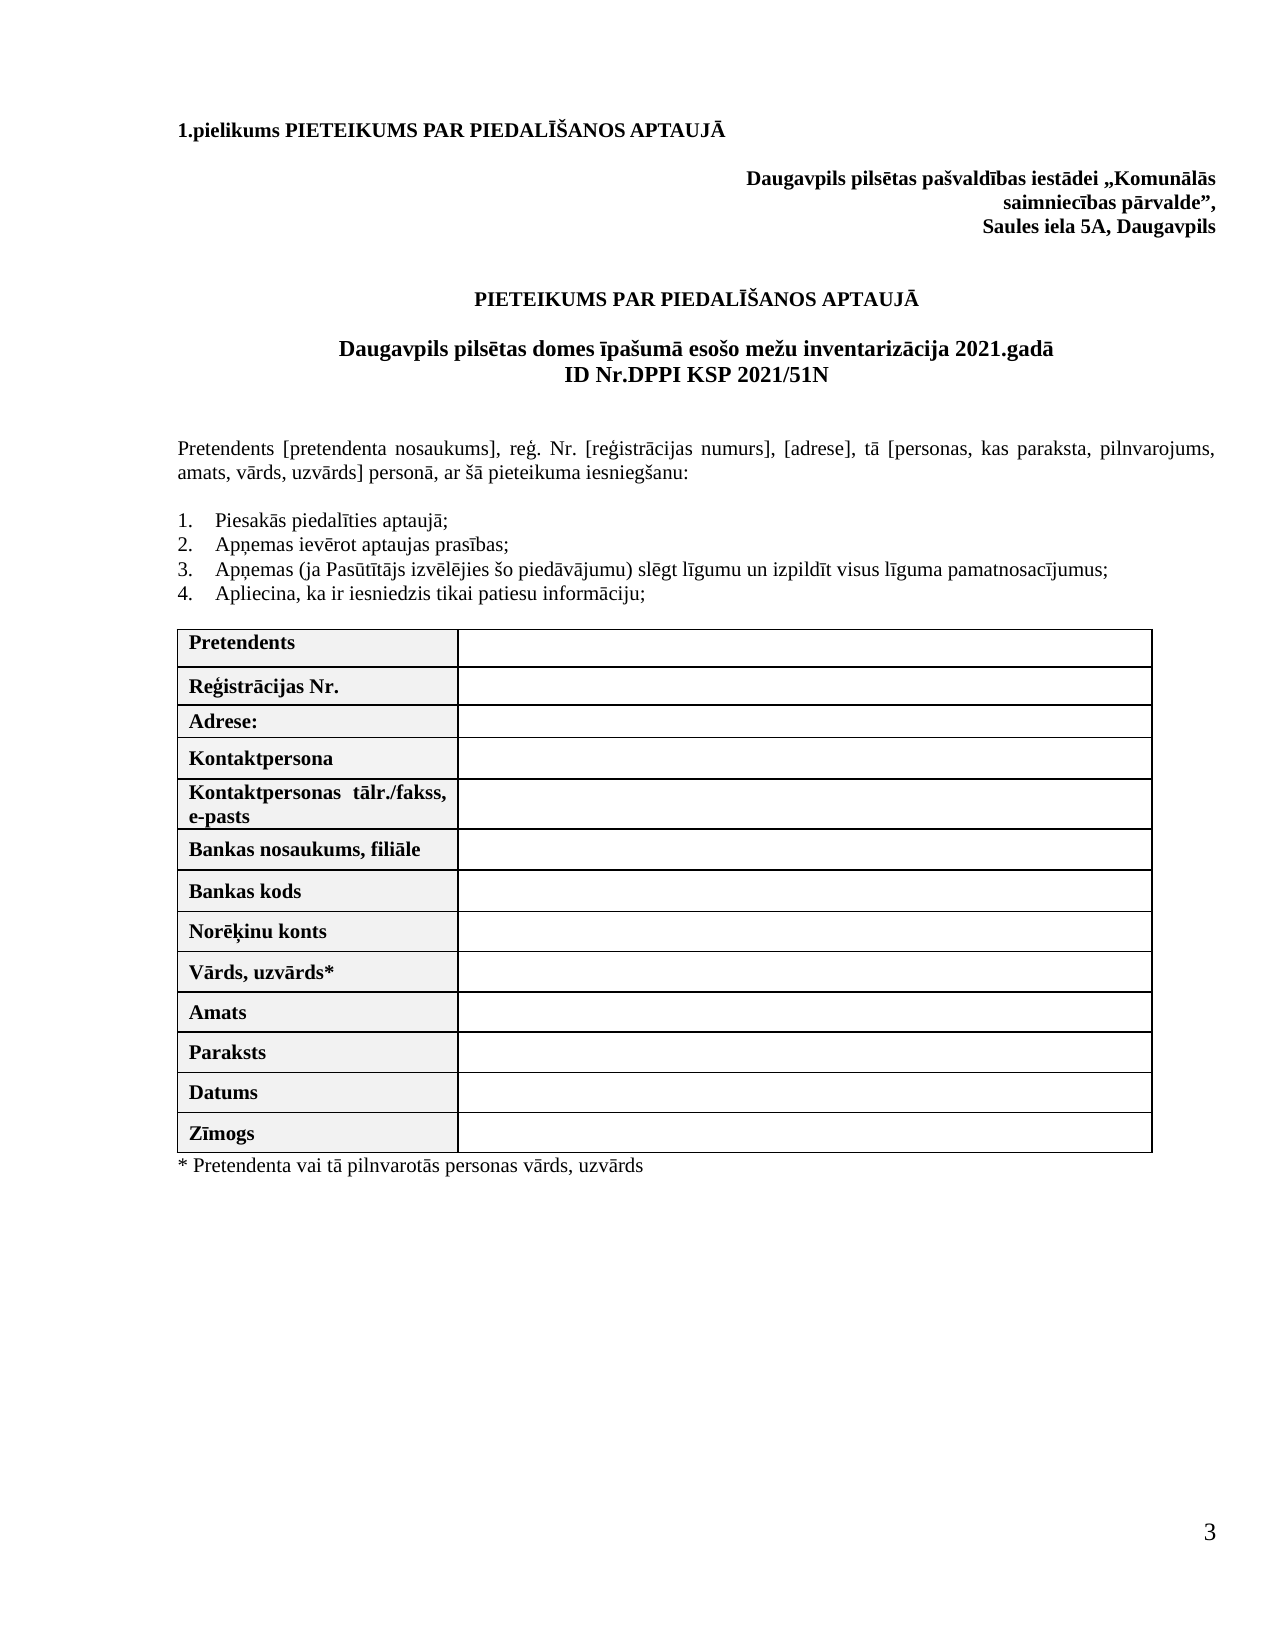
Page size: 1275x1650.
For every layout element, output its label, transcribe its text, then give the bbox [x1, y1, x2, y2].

table_cell Vārds, uzvārds* [178, 952, 457, 991]
table_cell Amats [178, 993, 457, 1031]
list Piesakās piedalīties aptaujā; [177, 508, 1216, 532]
table_cell [459, 952, 1151, 991]
table_cell [459, 871, 1151, 911]
table_cell Bankas nosaukums, filiāle [178, 830, 457, 869]
table_cell [459, 706, 1151, 737]
table_cell [459, 1113, 1151, 1152]
list Apliecina, ka ir iesniedzis tikai patiesu informāciju; [177, 581, 1216, 604]
text Pretendents [pretendenta nosaukums], reģ. Nr. [reģistrācijas numurs], [adrese], tā [personas, kas paraksta, pilnvarojums, amats, vārds, uzvārds] personā, ar šā pieteikuma iesniegšanu: [177, 436, 1216, 484]
list Apņemas ievērot aptaujas prasības; [177, 532, 1216, 556]
table_header [459, 630, 1151, 666]
table_cell [459, 993, 1151, 1031]
table_cell Norēķinu konts [178, 912, 457, 951]
table_cell Adrese: [178, 706, 457, 737]
text Daugavpils pilsētas pašvaldības iestādei „Komunālās saimniecības pārvalde”, [196, 166, 1216, 214]
table_cell [459, 738, 1151, 778]
table_cell [459, 780, 1151, 828]
text Saules iela 5A, Daugavpils [196, 214, 1216, 238]
table_cell [459, 912, 1151, 951]
text ID Nr.DPPI KSP 2021/51N [177, 361, 1216, 387]
list Apņemas (ja Pasūtītājs izvēlējies šo piedāvājumu) slēgt līgumu un izpildīt visus līguma pamatnosacījumus; [177, 556, 1216, 581]
table_cell Bankas kods [178, 871, 457, 911]
text PIETEIKUMS PAR PIEDALĪŠANOS APTAUJĀ [177, 287, 1216, 311]
table_cell Kontaktpersonas tālr./fakss, e-pasts [178, 780, 457, 828]
text * Pretendenta vai tā pilnvarotās personas vārds, uzvārds [177, 1153, 1216, 1177]
table_cell [459, 1073, 1151, 1112]
table_cell Kontaktpersona [178, 738, 457, 778]
table_cell [459, 830, 1151, 869]
table_header Pretendents [178, 630, 457, 666]
table_cell Paraksts [178, 1033, 457, 1071]
table_cell Reģistrācijas Nr. [178, 668, 457, 704]
text Daugavpils pilsētas domes īpašumā esošo mežu inventarizācija 2021.gadā [177, 335, 1216, 361]
table_cell Datums [178, 1073, 457, 1112]
table_cell [459, 1033, 1151, 1071]
table_cell [459, 668, 1151, 704]
text 1.pielikums PIETEIKUMS PAR PIEDALĪŠANOS APTAUJĀ [177, 118, 1216, 142]
table_cell Zīmogs [178, 1113, 457, 1152]
